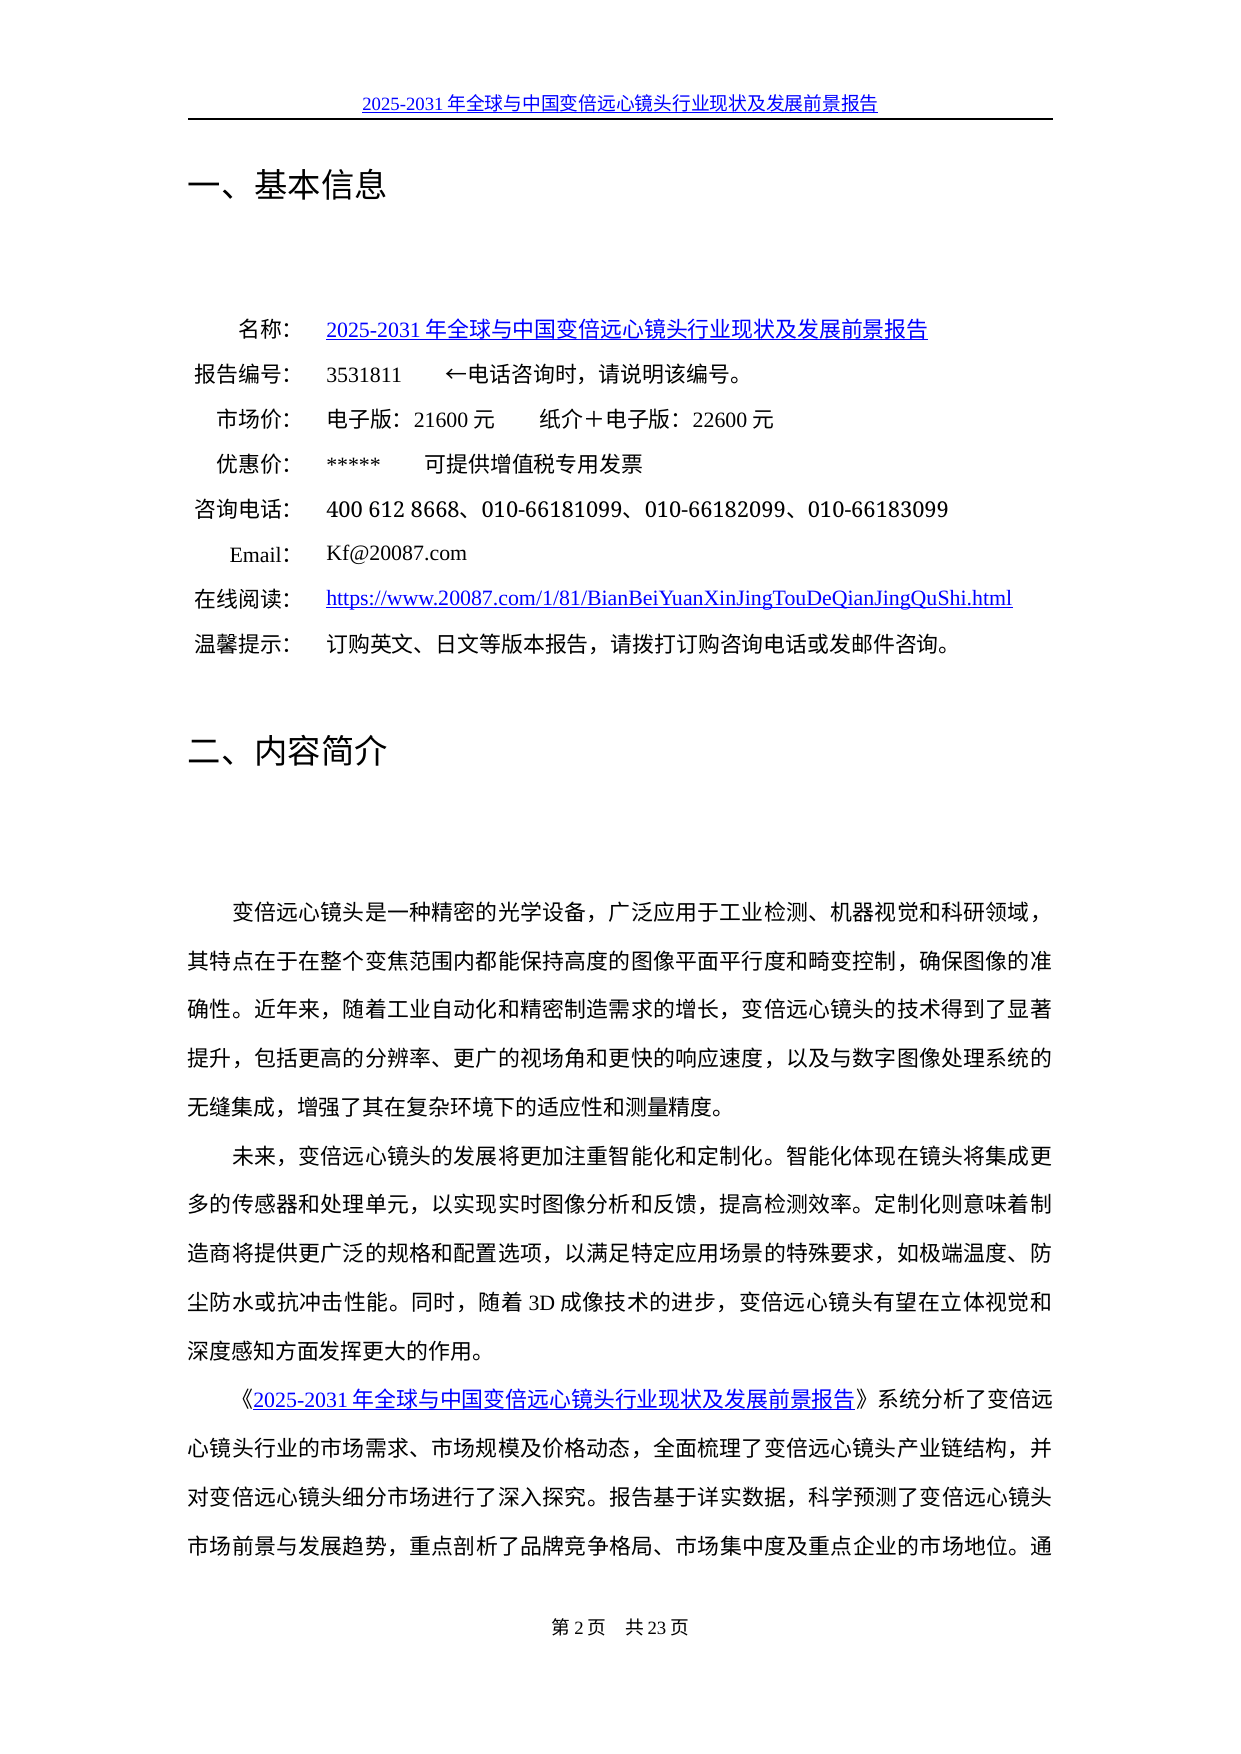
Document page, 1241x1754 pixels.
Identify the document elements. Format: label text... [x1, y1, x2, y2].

table_header 2025-2031年全球与中国变倍远心镜头行业现状及发展前景报告 [315, 312, 1073, 357]
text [187, 894, 1053, 1561]
title 一、基本信息 [187, 150, 1053, 215]
table_cell 3531811 ←电话咨询时，请说明该编号。 [315, 357, 1073, 402]
table_cell Email： [167, 537, 315, 582]
table_cell 优惠价： [167, 447, 315, 492]
table_cell ***** 可提供增值税专用发票 [315, 447, 1073, 492]
table_cell 市场价： [167, 402, 315, 447]
table_cell 电子版：21600 元 纸介＋电子版：22600 元 [315, 402, 1073, 447]
table_cell Kf@20087.com [315, 537, 1073, 582]
table_cell 在线阅读： [167, 582, 315, 627]
table_cell 400 612 8668、010-66181099、010-66182099、010-66183099 [315, 492, 1073, 537]
table_cell 订购英文、日文等版本报告，请拨打订购咨询电话或发邮件咨询。 [315, 627, 1073, 672]
table_header 名称： [167, 312, 315, 357]
table_cell [315, 582, 1073, 627]
title 二、内容简介 [187, 717, 1053, 782]
table_cell 咨询电话： [167, 492, 315, 537]
table_cell 报告编号： [167, 357, 315, 402]
table_cell 温馨提示： [167, 627, 315, 672]
